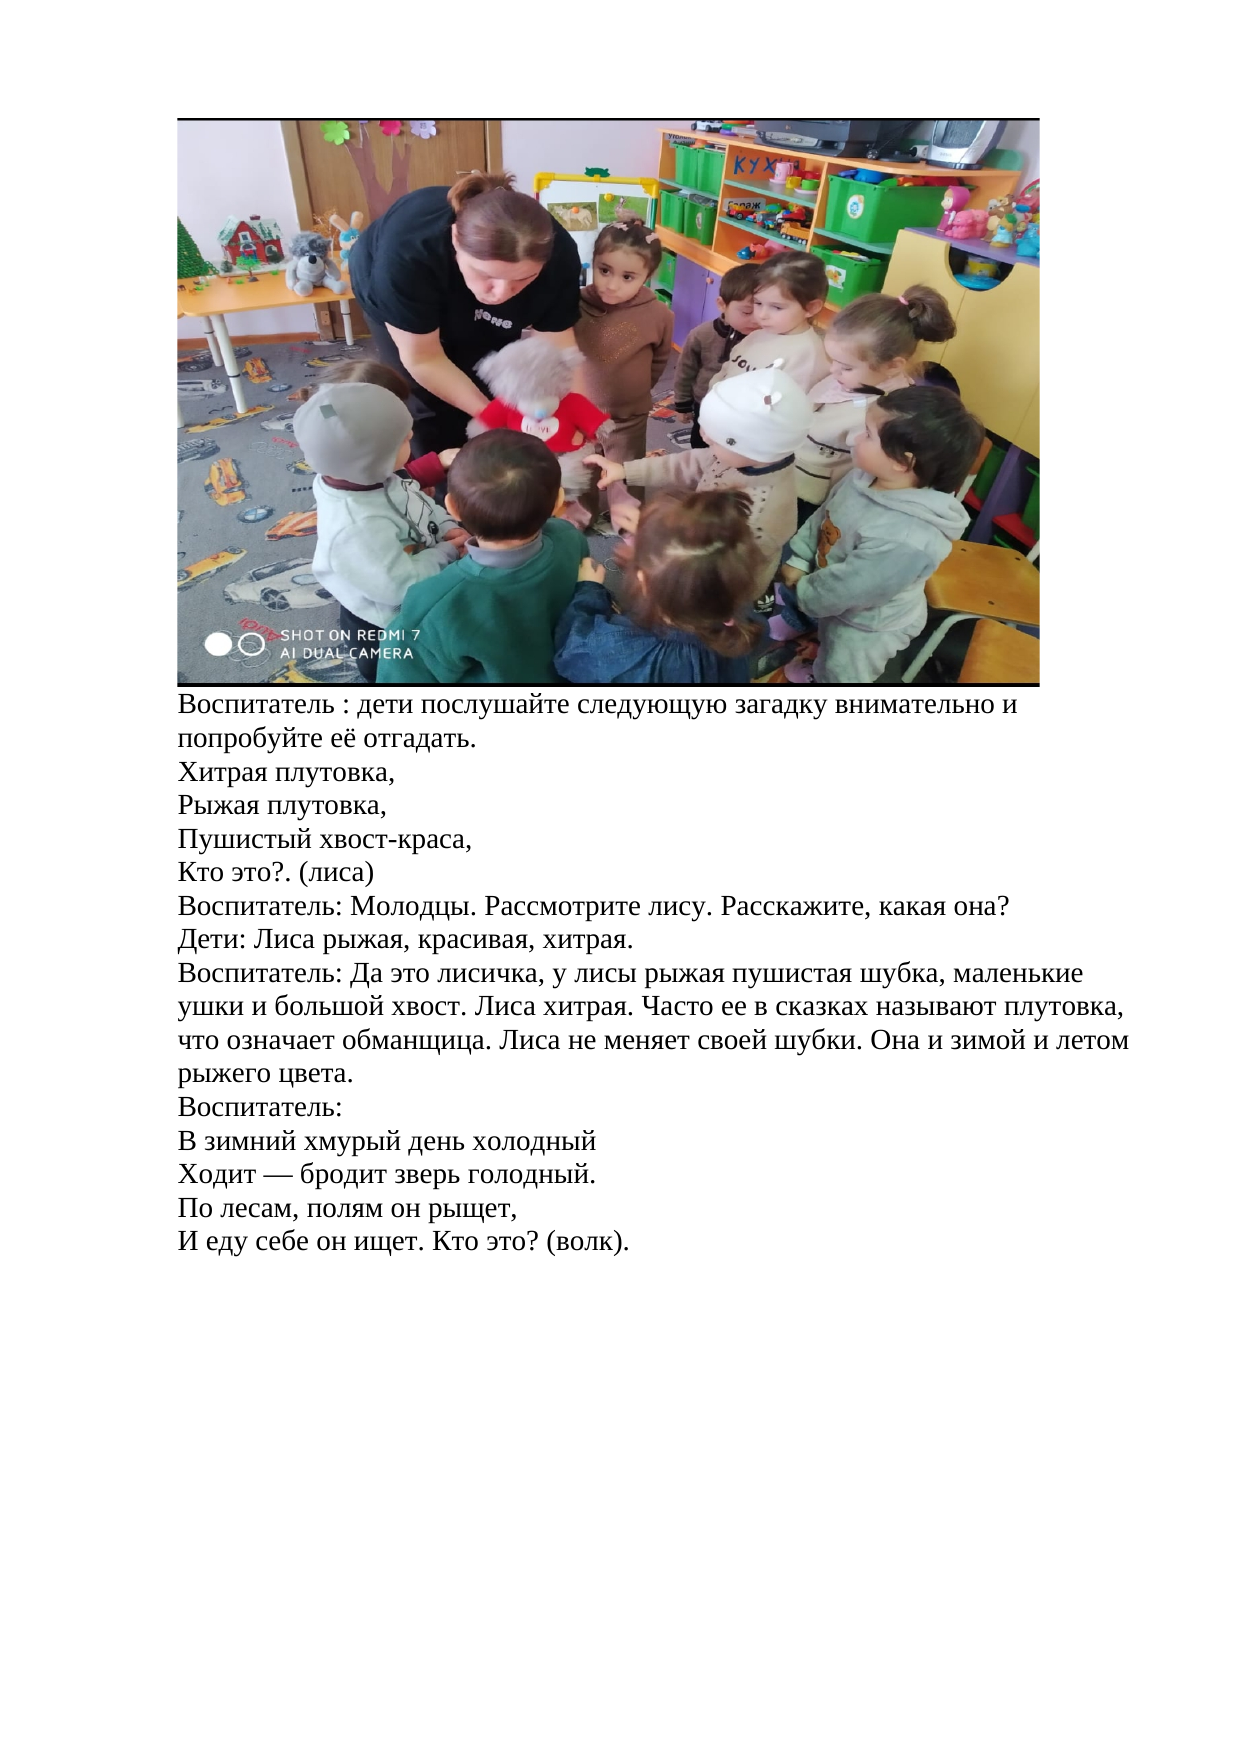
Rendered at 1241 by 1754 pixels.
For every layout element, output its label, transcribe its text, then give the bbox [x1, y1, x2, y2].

picture [177, 118, 1040, 687]
text Пушистый хвост-краса, [177, 821, 1152, 854]
text Хитрая плутовка, [177, 754, 1152, 787]
text Рыжая плутовка, [177, 787, 1152, 821]
text Кто это?. (лиса) [177, 854, 1152, 888]
text Воспитатель: Молодцы. Рассмотрите лису. Расскажите, какая она? [177, 888, 1152, 921]
text Воспитатель: [177, 1089, 1152, 1123]
text И еду себе он ищет. Кто это? (волк). [177, 1223, 1152, 1257]
text Дети: Лиса рыжая, красивая, хитрая. [177, 921, 1152, 955]
text Воспитатель: Да это лисичка, у лисы рыжая пушистая шубка, маленькие ушки и большой хвост. Лиса хитрая. Часто ее в сказках называют плутовка, что означает обманщица. Лиса не меняет своей шубки. Она и зимой и летом рыжего цвета. [177, 955, 1152, 1089]
text Ходит — бродит зверь голодный. [177, 1156, 1152, 1190]
text В зимний хмурый день холодный [177, 1123, 1152, 1156]
text По лесам, полям он рыщет, [177, 1190, 1152, 1223]
text Воспитатель : дети послушайте следующую загадку внимательно и попробуйте её отгадать. [177, 687, 1152, 754]
